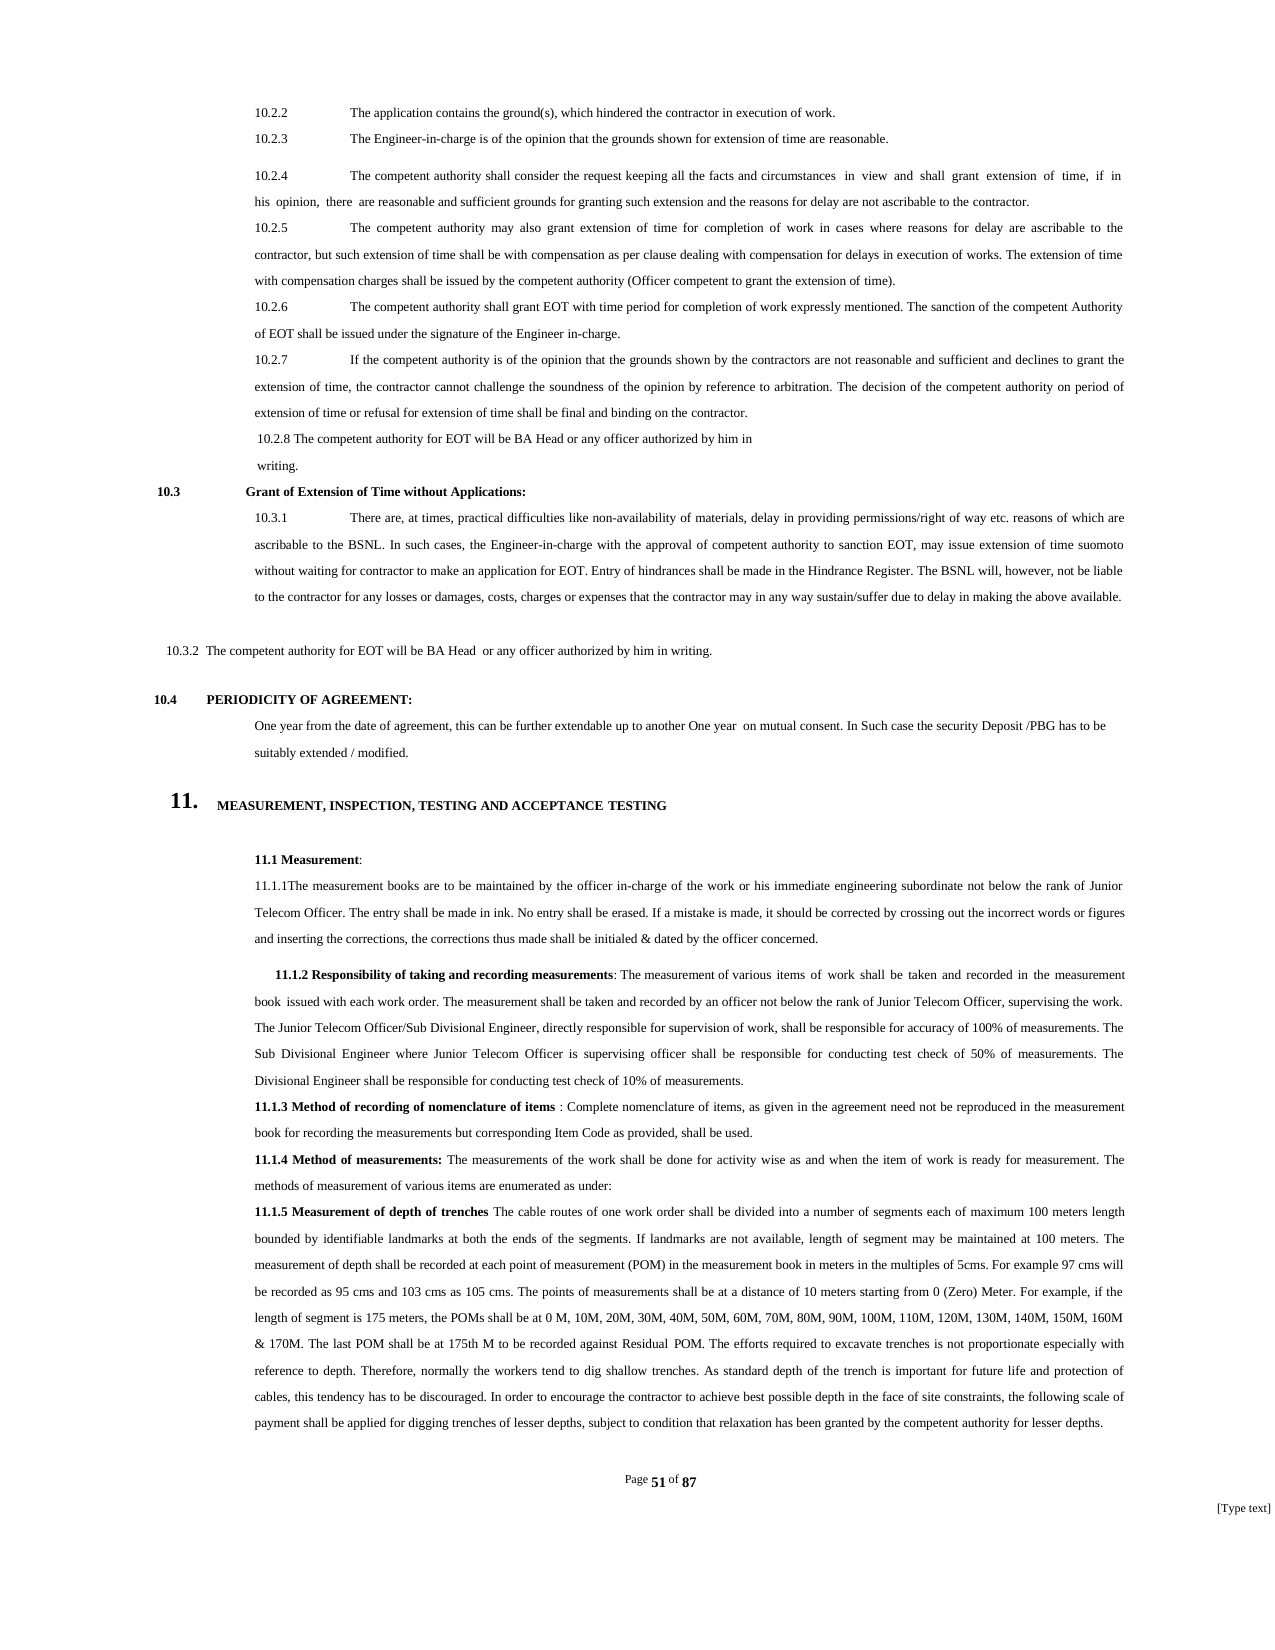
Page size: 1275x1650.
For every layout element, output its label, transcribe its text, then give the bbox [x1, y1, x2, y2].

list 10.2.4 The competent authority shall consider the request keeping all the facts and circumstances in view and shall grant extension of time, if in his opinion, there are reasonable and sufficient grounds for granting such extension and the reasons for delay are not ascribable to the contractor. [254, 157, 1122, 209]
list 11.1.5 Measurement of depth of trenches The cable routes of one work order shall be divided into a number of segments each of maximum 100 meters length bounded by identifiable landmarks at both the ends of the segments. If landmarks are not available, length of segment may be maintained at 100 meters. The measurement of depth shall be recorded at each point of measurement (POM) in the measurement book in meters in the multiples of 5cms. For example 97 cms will be recorded as 95 cms and 103 cms as 105 cms. The points of measurements shall be at a distance of 10 meters starting from 0 (Zero) Meter. For example, if the length of segment is 175 meters, the POMs shall be at 0 M, 10M, 20M, 30M, 40M, 50M, 60M, 70M, 80M, 90M, 100M, 110M, 120M, 130M, 140M, 150M, 160M & 170M. The last POM shall be at 175th M to be recorded against Residual POM. The efforts required to excavate trenches is not proportionate especially with reference to depth. Therefore, normally the workers tend to dig shallow trenches. As standard depth of the trench is important for future life and protection of cables, this tendency has to be discouraged. In order to encourage the contractor to achieve best possible depth in the face of site constraints, the following scale of payment shall be applied for digging trenches of lesser depths, subject to condition that relaxation has been granted by the competent authority for lesser depths. [254, 1193, 1126, 1431]
list 10.2.3 The Engineer-in-charge is of the opinion that the grounds shown for extension of time are reasonable. [217, 120, 1125, 147]
text 10.3.2 The competent authority for EOT will be BA Head or any officer authorized by him in writing. [50, 632, 1271, 658]
list 11.1.2 Responsibility of taking and recording measurements: The measurement of various items of work shall be taken and recorded in the measurement book issued with each work order. The measurement shall be taken and recorded by an officer not below the rank of Junior Telecom Officer, supervising the work. The Junior Telecom Officer/Sub Divisional Engineer, directly responsible for supervision of work, shall be responsible for accuracy of 100% of measurements. The Sub Divisional Engineer where Junior Telecom Officer is supervising officer shall be responsible for conducting test check of 50% of measurements. The Divisional Engineer shall be responsible for conducting test check of 10% of measurements. [254, 956, 1125, 1088]
list 11.1.1The measurement books are to be maintained by the officer in-charge of the work or his immediate engineering subordinate not below the rank of Junior Telecom Officer. The entry shall be made in ink. No entry shall be erased. If a mistake is made, it should be corrected by crossing out the incorrect words or figures and inserting the corrections, the corrections thus made shall be initialed & dated by the officer concerned. [254, 867, 1126, 946]
list 11.1.4 Method of measurements: The measurements of the work shall be done for activity wise as and when the item of work is ready for measurement. The methods of measurement of various items are enumerated as under: [254, 1141, 1126, 1193]
list 10.2.6 The competent authority shall grant EOT with time period for completion of work expressly mentioned. The sanction of the competent Authority of EOT shall be issued under the signature of the Engineer in-charge. [217, 288, 1125, 341]
text 10.3 Grant of Extension of Time without Applications: [153, 473, 1271, 499]
list 10.2.7 If the competent authority is of the opinion that the grounds shown by the contractors are not reasonable and sufficient and declines to grant the extension of time, the contractor cannot challenge the soundness of the opinion by reference to arbitration. The decision of the competent authority on period of extension of time or refusal for extension of time shall be final and binding on the contractor. [217, 341, 1126, 420]
list 10.3.1 There are, at times, practical difficulties like non-availability of materials, delay in providing permissions/right of way etc. reasons of which are ascribable to the BSNL. In such cases, the Engineer-in-charge with the approval of competent authority to sanction EOT, may issue extension of time suomoto without waiting for contractor to make an application for EOT. Entry of hindrances shall be made in the Hindrance Register. The BSNL will, however, not be liable to the contractor for any losses or damages, costs, charges or expenses that the contractor may in any way sustain/suffer due to delay in making the above available. [217, 499, 1125, 605]
list 10.2.5 The competent authority may also grant extension of time for completion of work in cases where reasons for delay are ascribable to the contractor, but such extension of time shall be with compensation as per clause dealing with compensation for delays in execution of works. The extension of time with compensation charges shall be issued by the competent authority (Officer competent to grant the extension of time). [217, 209, 1125, 288]
text writing. [257, 447, 1271, 473]
list 10.2.2 The application contains the ground(s), which hindered the contractor in execution of work. [217, 94, 1125, 120]
text One year from the date of agreement, this can be further extendable up to another One year on mutual consent. In Such case the security Deposit /PBG has to be suitably extended / modified. [254, 707, 1106, 760]
list 11.1.3 Method of recording of nomenclature of items : Complete nomenclature of items, as given in the agreement need not be reproduced in the measurement book for recording the measurements but corresponding Item Code as provided, shall be used. [254, 1088, 1125, 1141]
list 11.1 Measurement: [254, 841, 1271, 867]
text 10.2.8 The competent authority for EOT will be BA Head or any officer authorized by him in [257, 420, 1271, 447]
list 10.4 PERIODICITY OF AGREEMENT: [90, 681, 1271, 707]
list MEASUREMENT, INSPECTION, TESTING AND ACCEPTANCE TESTING [170, 787, 1271, 814]
